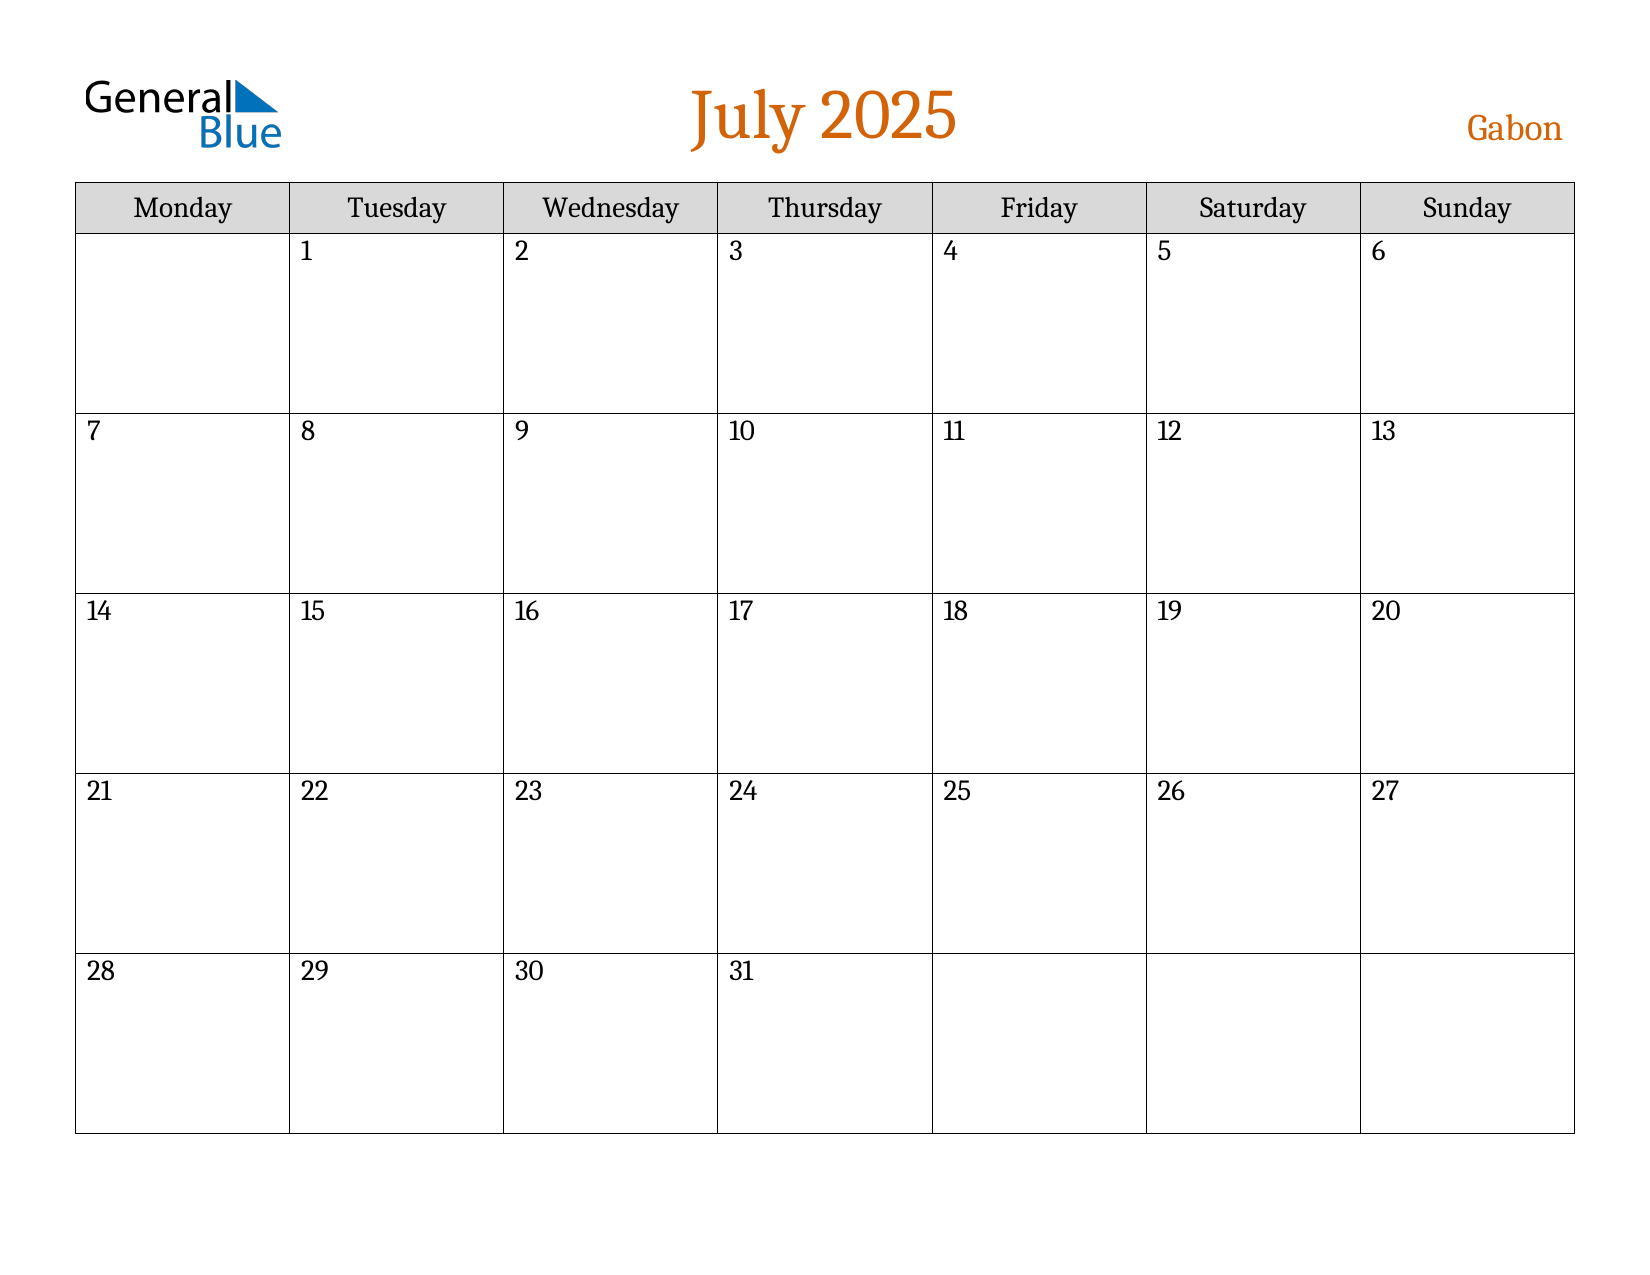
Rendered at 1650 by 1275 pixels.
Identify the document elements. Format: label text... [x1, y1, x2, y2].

table_cell [290, 990, 503, 1133]
table_cell 10 [718, 414, 932, 450]
table_cell [1147, 990, 1360, 1133]
table_cell 20 [1361, 594, 1574, 630]
table_cell 14 [76, 594, 289, 630]
table_cell Tuesday [290, 183, 503, 233]
table_cell 28 [76, 954, 289, 990]
table_cell [1361, 990, 1574, 1133]
table_cell 22 [290, 774, 503, 810]
table_cell 30 [504, 954, 717, 990]
table_cell [933, 954, 1146, 990]
table_cell 25 [933, 774, 1146, 810]
table_cell 29 [290, 954, 503, 990]
table_cell 23 [504, 774, 717, 810]
table_cell 18 [933, 594, 1146, 630]
table_cell [933, 270, 1146, 413]
table_cell Friday [933, 183, 1146, 233]
table_cell [504, 810, 717, 953]
table_cell [933, 630, 1146, 773]
table_cell [1361, 450, 1574, 593]
table_cell 4 [933, 234, 1146, 270]
table_cell [1147, 630, 1360, 773]
table_cell Saturday [1147, 183, 1360, 233]
table_cell 11 [933, 414, 1146, 450]
table_cell [76, 990, 289, 1133]
table_cell [1147, 270, 1360, 413]
picture [86, 80, 281, 148]
table_cell 24 [718, 774, 932, 810]
table_cell [1361, 630, 1574, 773]
table_cell [76, 630, 289, 773]
table_header July 2025 [504, 75, 1146, 182]
table_cell [718, 810, 932, 953]
table_cell [1147, 954, 1360, 990]
table_cell 15 [290, 594, 503, 630]
table_cell 26 [1147, 774, 1360, 810]
table_cell 6 [1361, 234, 1574, 270]
table_cell [933, 990, 1146, 1133]
table_cell Sunday [1361, 183, 1574, 233]
table_cell [504, 270, 717, 413]
table_cell [76, 270, 289, 413]
table_cell 17 [718, 594, 932, 630]
table_cell [504, 450, 717, 593]
table_cell [290, 810, 503, 953]
table_cell 5 [1147, 234, 1360, 270]
table_cell [290, 630, 503, 773]
table_cell [1361, 954, 1574, 990]
table_cell 21 [76, 774, 289, 810]
table_cell [1147, 450, 1360, 593]
table_cell 1 [290, 234, 503, 270]
table_cell 16 [504, 594, 717, 630]
table_cell [1361, 270, 1574, 413]
table_cell 9 [504, 414, 717, 450]
table_cell [933, 450, 1146, 593]
table_cell [76, 234, 289, 270]
table_cell [76, 450, 289, 593]
table_cell [290, 270, 503, 413]
table_cell Monday [76, 183, 289, 233]
table_cell [504, 990, 717, 1133]
table_cell 19 [1147, 594, 1360, 630]
table_cell [718, 270, 932, 413]
table_header Gabon [1146, 75, 1574, 182]
table_cell Wednesday [504, 183, 717, 233]
table_cell [718, 990, 932, 1133]
table_cell 8 [290, 414, 503, 450]
table_cell Thursday [718, 183, 932, 233]
table_cell [718, 450, 932, 593]
table_cell 27 [1361, 774, 1574, 810]
table_cell 13 [1361, 414, 1574, 450]
table_cell [1361, 810, 1574, 953]
table_header [76, 75, 503, 182]
table_cell 31 [718, 954, 932, 990]
table_cell [718, 630, 932, 773]
table_cell 7 [76, 414, 289, 450]
table_cell 2 [504, 234, 717, 270]
table_cell 3 [718, 234, 932, 270]
table_cell 12 [1147, 414, 1360, 450]
table_cell [76, 810, 289, 953]
table_cell [1147, 810, 1360, 953]
table_cell [933, 810, 1146, 953]
table_cell [504, 630, 717, 773]
table_cell [290, 450, 503, 593]
